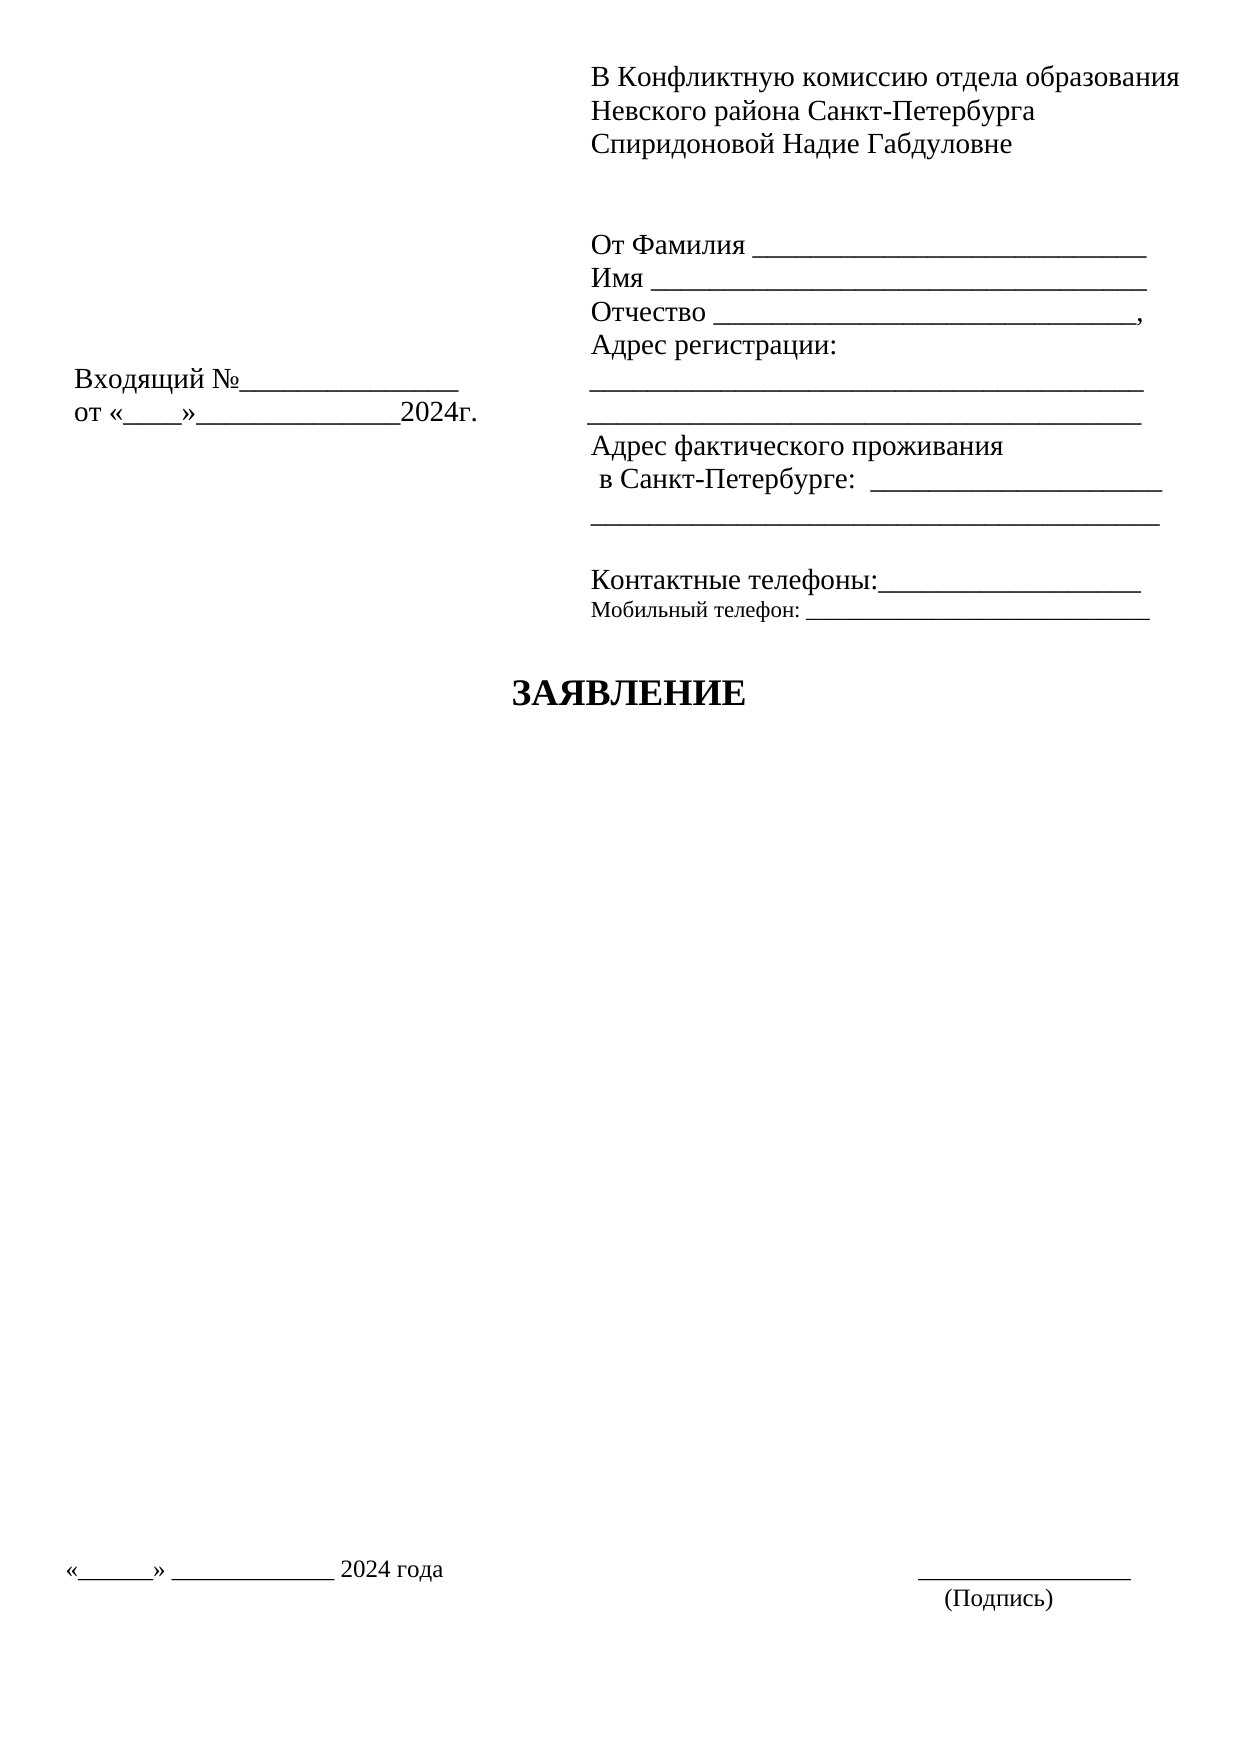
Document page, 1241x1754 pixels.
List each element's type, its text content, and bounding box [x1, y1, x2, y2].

text Адрес регистрации: [591, 327, 1199, 361]
text Спиридоновой Надие Габдуловне [591, 126, 1199, 160]
text В Конфликтную комиссию отдела образования Невского района Санкт-Петербурга [591, 59, 1199, 126]
text Входящий №_______________ ______________________________________ от «____»______________2024г. ______________________________________ [74, 361, 1199, 428]
text в Санкт-Петербурге: ____________________ [74, 462, 1199, 495]
text ЗАЯВЛЕНИЕ [59, 670, 1199, 713]
text От Фамилия ___________________________ [591, 227, 1199, 260]
text _______________________________________ [591, 495, 1199, 529]
text Имя __________________________________ [591, 260, 1199, 294]
text Отчество _____________________________, [591, 294, 1199, 327]
text Адрес фактического проживания [591, 428, 1199, 462]
text Мобильный телефон: ______________________________ [591, 596, 1199, 622]
text (Подпись) [870, 1583, 1199, 1611]
text «______» _____________ 2024 года _________________ [59, 1554, 1199, 1583]
text Контактные телефоны:__________________ [591, 562, 1199, 596]
